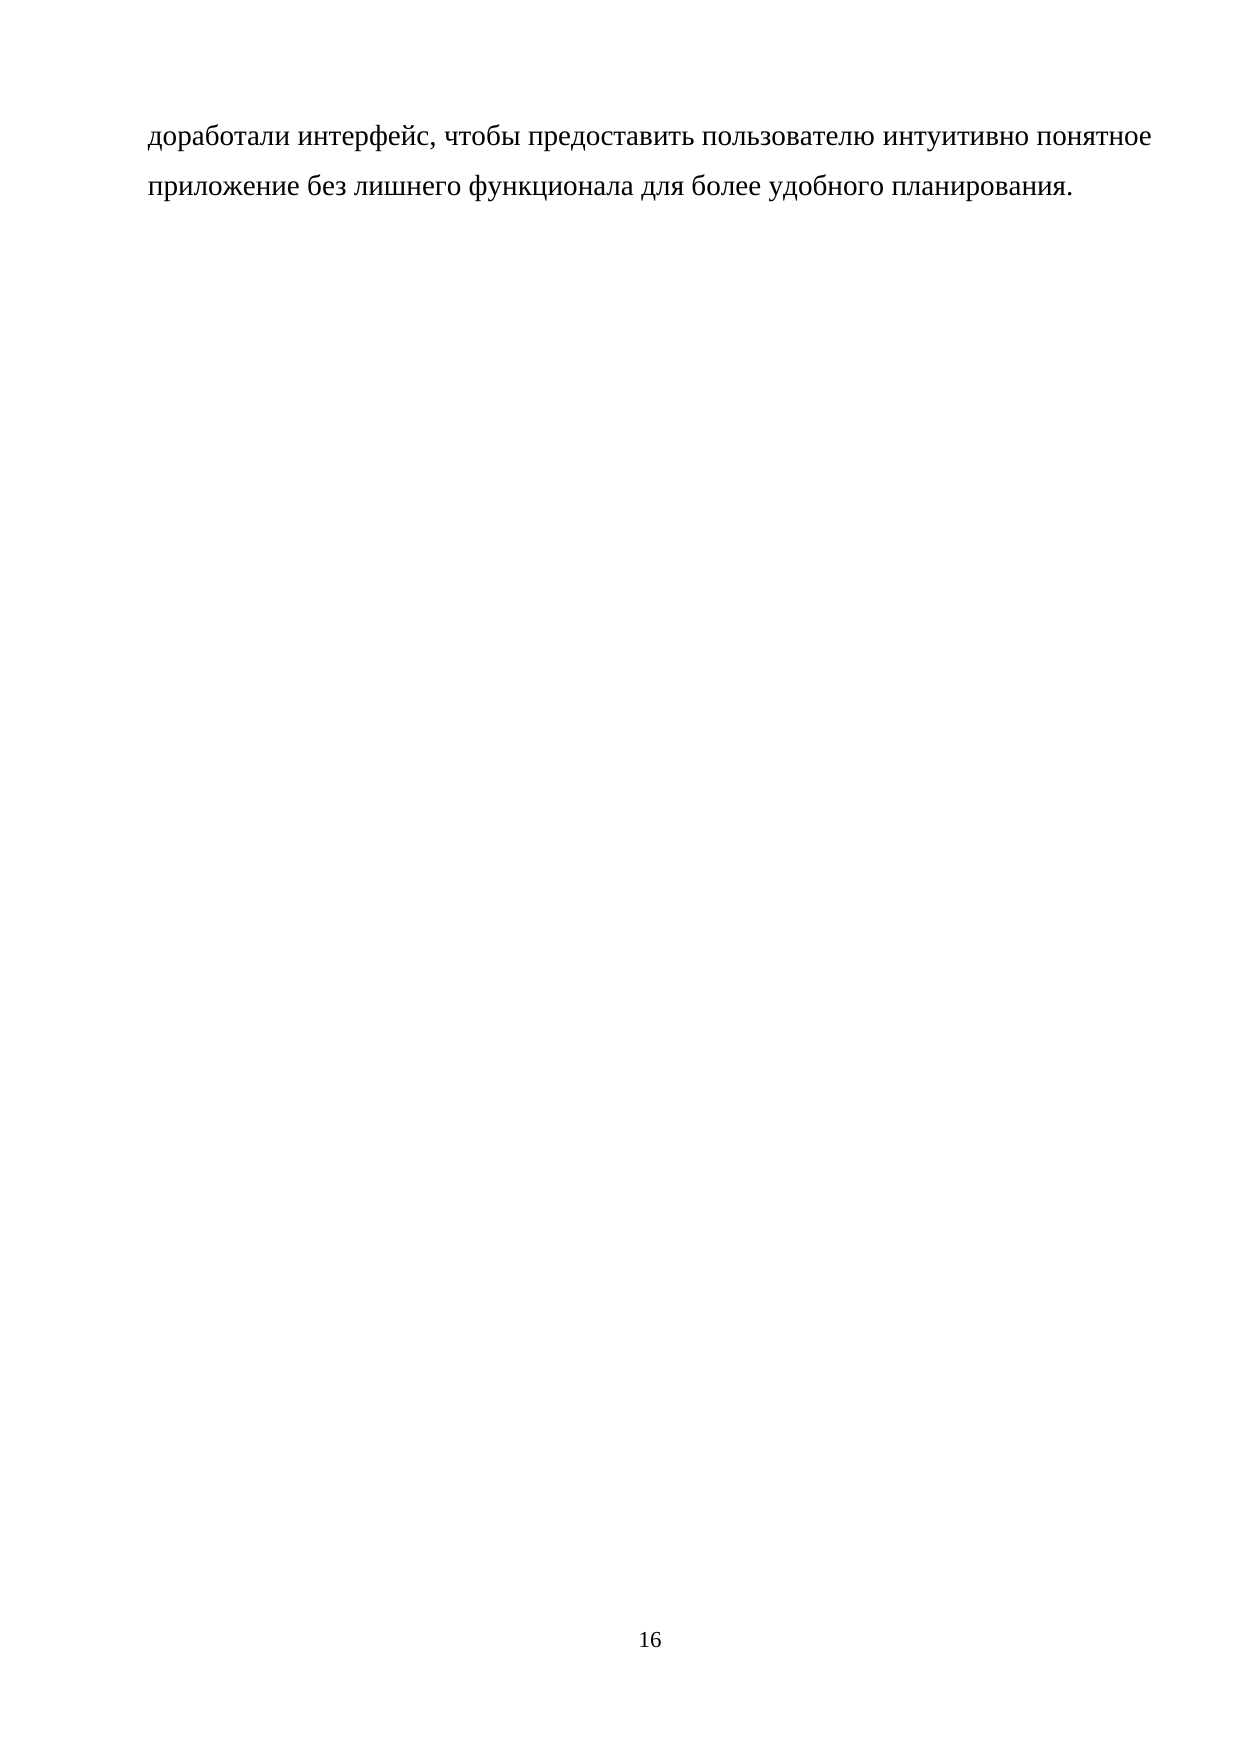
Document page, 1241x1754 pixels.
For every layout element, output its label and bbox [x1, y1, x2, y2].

text [148, 118, 1152, 202]
